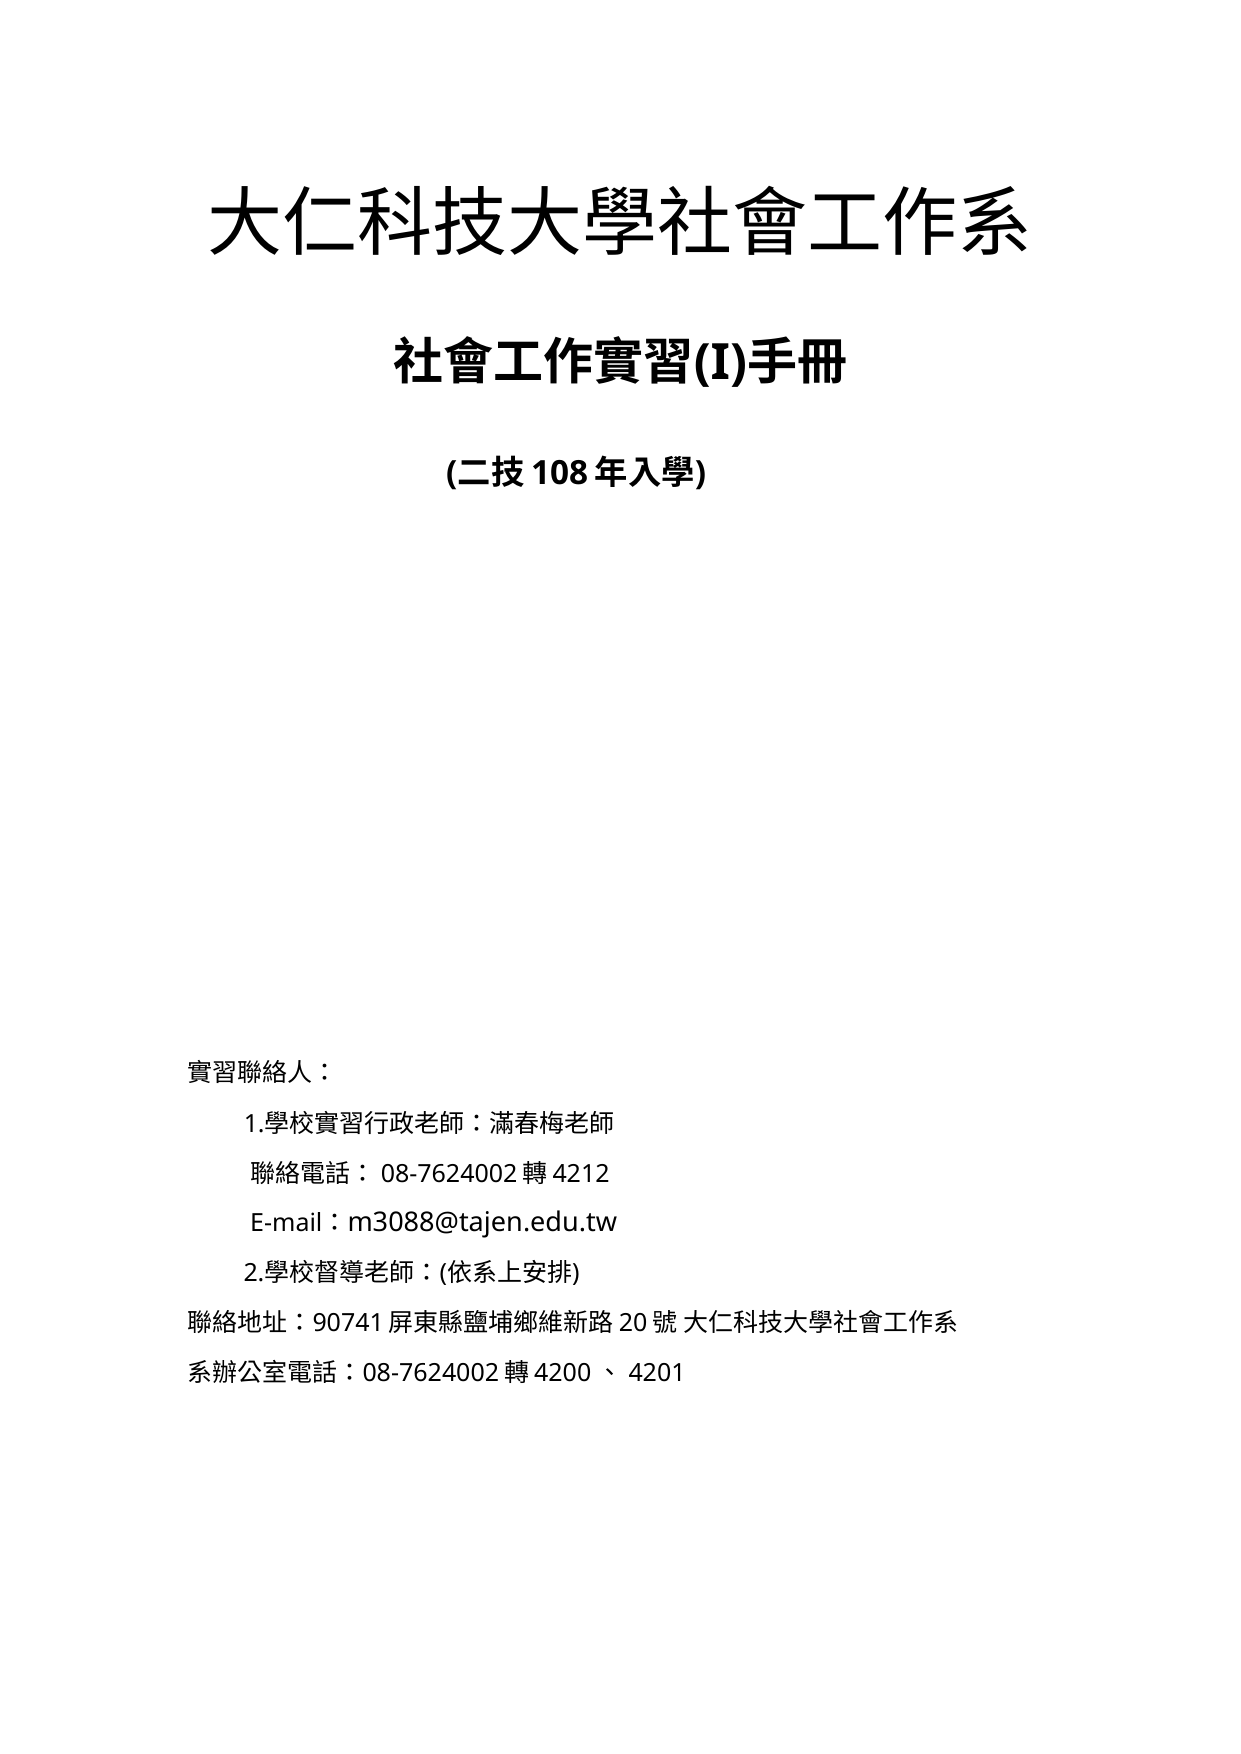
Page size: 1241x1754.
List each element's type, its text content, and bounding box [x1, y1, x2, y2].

text 系辦公室電話：08-7624002轉4200 、 4201 [187, 1352, 1053, 1389]
text E-mail：m3088@tajen.edu.tw [243, 1189, 1053, 1239]
text 2.學校督導老師：(依系上安排) [243, 1252, 1053, 1289]
text 聯絡地址：90741屏東縣鹽埔鄉維新路20號 大仁科技大學社會工作系 [187, 1302, 1053, 1339]
text 社會工作實習(I)手冊 [187, 321, 1053, 394]
text 實習聯絡人： [187, 1052, 1053, 1089]
text (二技108年入學) [187, 444, 1053, 494]
text 大仁科技大學社會工作系 [187, 162, 1053, 271]
text 1.學校實習行政老師：滿春梅老師 聯絡電話： 08-7624002轉4212 [243, 1089, 1053, 1189]
